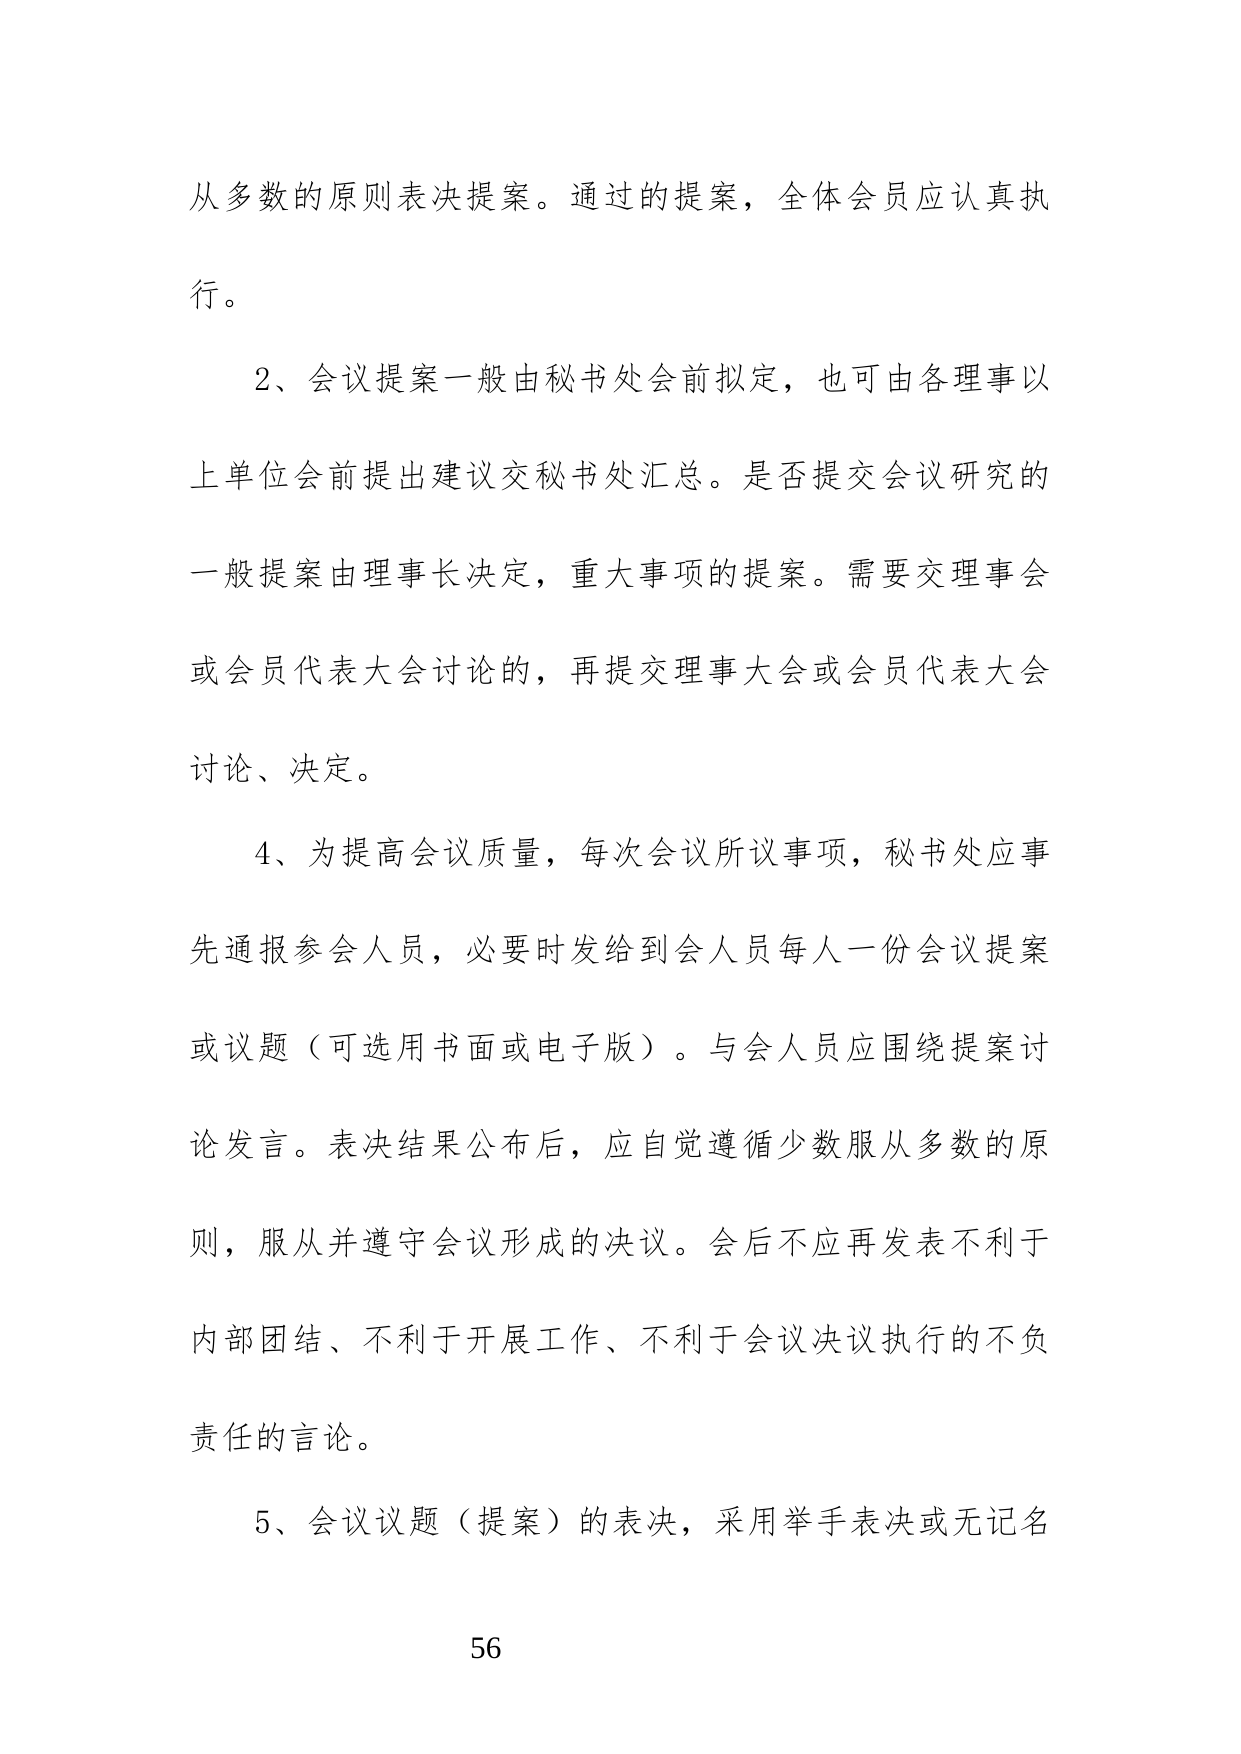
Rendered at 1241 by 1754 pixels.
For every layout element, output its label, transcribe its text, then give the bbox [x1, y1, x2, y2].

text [187, 162, 1053, 324]
text 2、会议提案一般由秘书处会前拟定，也可由各理事以上单位会前提出建议交秘书处汇总。是否提交会议研究的一般提案由理事长决定，重大事项的提案。需要交理事会或会员代表大会讨论的，再提交理事大会或会员代表大会讨论、决定。 [187, 343, 1053, 798]
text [187, 1486, 1053, 1551]
text 4、为提高会议质量，每次会议所议事项，秘书处应事先通报参会人员，必要时发给到会人员每人一份会议提案或议题（可选用书面或电子版）。与会人员应围绕提案讨论发言。表决结果公布后，应自觉遵循少数服从多数的原则，服从并遵守会议形成的决议。会后不应再发表不利于内部团结、不利于开展工作、不利于会议决议执行的不负责任的言论。 [187, 817, 1053, 1467]
